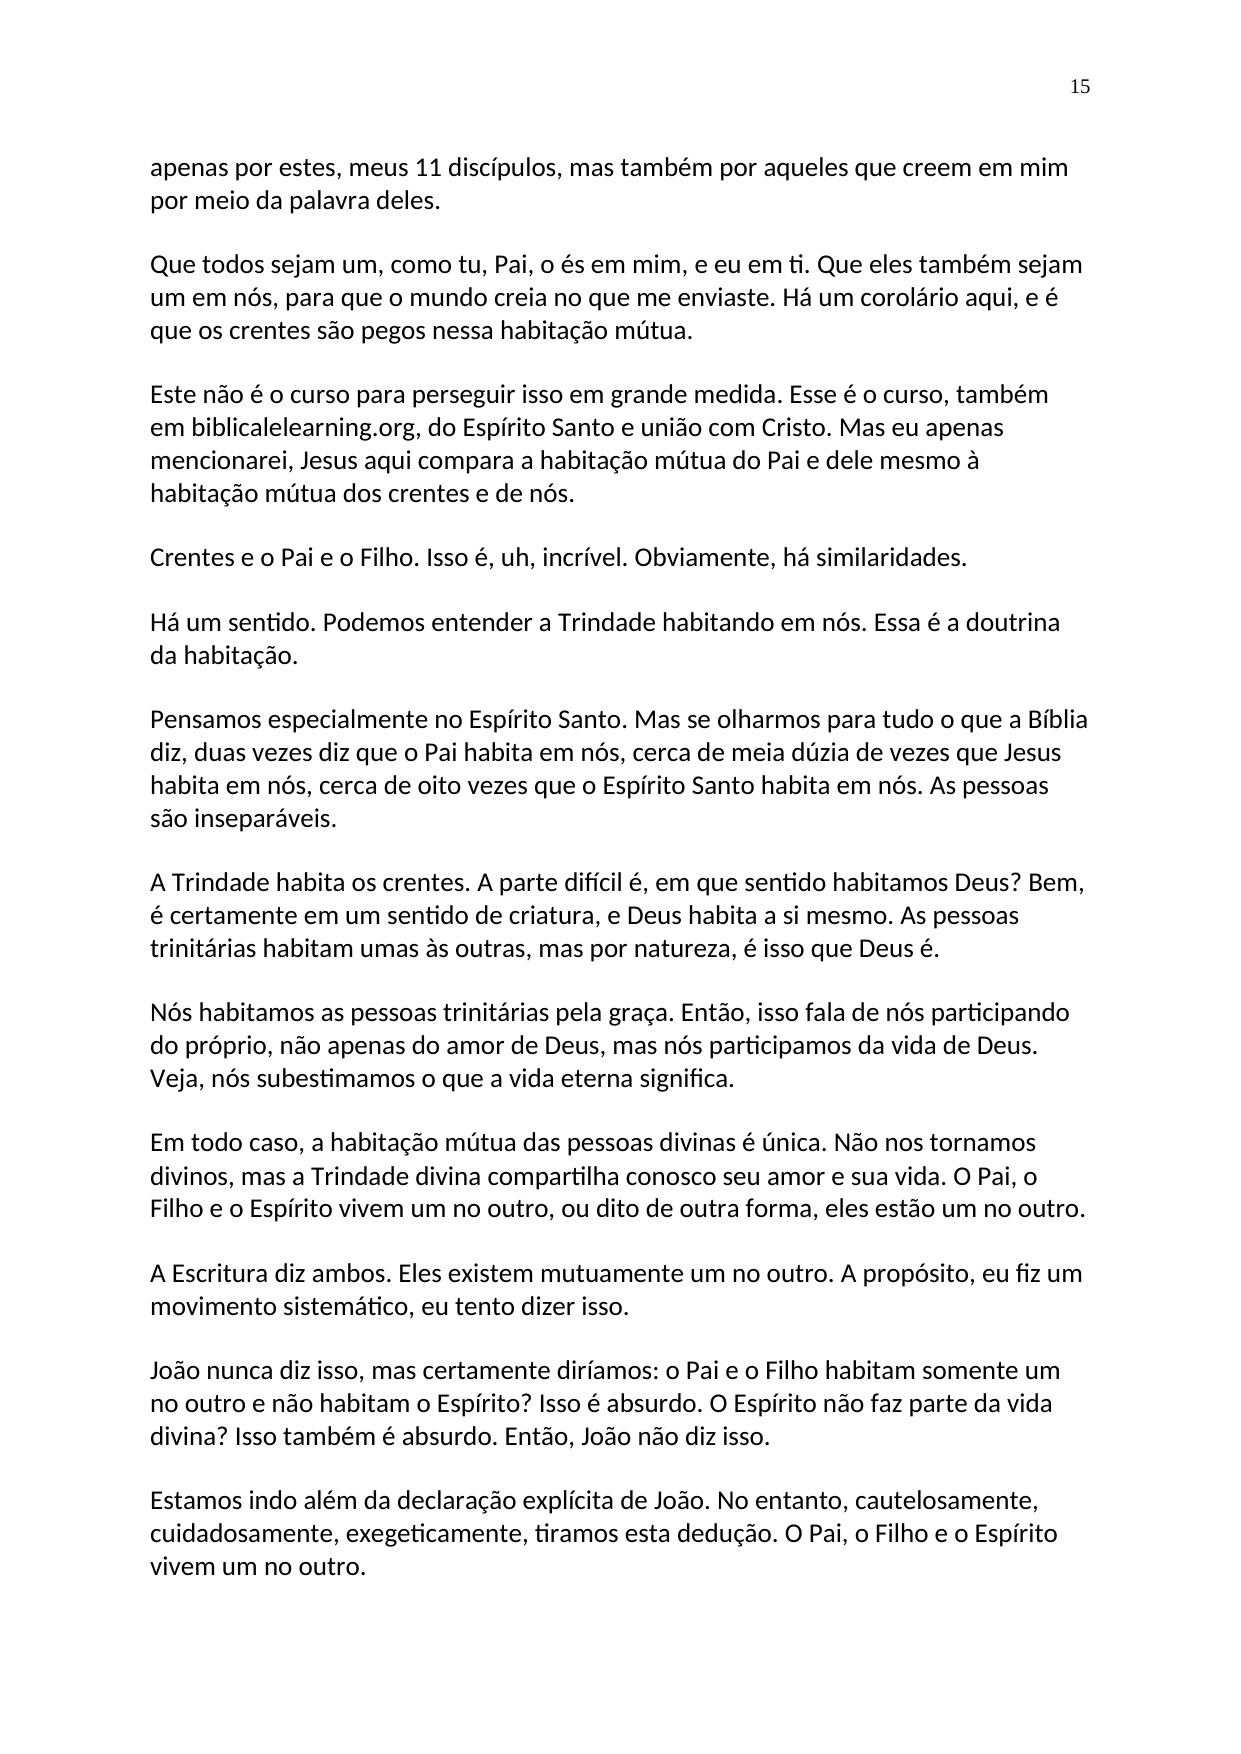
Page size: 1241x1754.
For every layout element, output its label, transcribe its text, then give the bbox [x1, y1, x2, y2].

text A Escritura diz ambos. Eles existem mutuamente um no outro. A propósito, eu fiz um movimento sistemático, eu tento dizer isso. [150, 1256, 1090, 1322]
text Pensamos especialmente no Espírito Santo. Mas se olharmos para tudo o que a Bíblia diz, duas vezes diz que o Pai habita em nós, cerca de meia dúzia de vezes que Jesus habita em nós, cerca de oito vezes que o Espírito Santo habita em nós. As pessoas são inseparáveis. [150, 702, 1090, 834]
text Em todo caso, a habitação mútua das pessoas divinas é única. Não nos tornamos divinos, mas a Trindade divina compartilha conosco seu amor e sua vida. O Pai, o Filho e o Espírito vivem um no outro, ou dito de outra forma, eles estão um no outro. [150, 1126, 1090, 1225]
text Que todos sejam um, como tu, Pai, o és em mim, e eu em ti. Que eles também sejam um em nós, para que o mundo creia no que me enviaste. Há um corolário aqui, e é que os crentes são pegos nessa habitação mútua. [150, 247, 1090, 346]
text Nós habitamos as pessoas trinitárias pela graça. Então, isso fala de nós participando do próprio, não apenas do amor de Deus, mas nós participamos da vida de Deus. Veja, nós subestimamos o que a vida eterna significa. [150, 995, 1090, 1094]
text Crentes e o Pai e o Filho. Isso é, uh, incrível. Obviamente, há similaridades. [150, 541, 1090, 574]
text A Trindade habita os crentes. A parte difícil é, em que sentido habitamos Deus? Bem, é certamente em um sentido de criatura, e Deus habita a si mesmo. As pessoas trinitárias habitam umas às outras, mas por natureza, é isso que Deus é. [150, 865, 1090, 964]
text João nunca diz isso, mas certamente diríamos: o Pai e o Filho habitam somente um no outro e não habitam o Espírito? Isso é absurdo. O Espírito não faz parte da vida divina? Isso também é absurdo. Então, João não diz isso. [150, 1353, 1090, 1452]
text Este não é o curso para perseguir isso em grande medida. Esse é o curso, também em biblicalelearning.org, do Espírito Santo e união com Cristo. Mas eu apenas mencionarei, Jesus aqui compara a habitação mútua do Pai e dele mesmo à habitação mútua dos crentes e de nós. [150, 377, 1090, 509]
text Estamos indo além da declaração explícita de João. No entanto, cautelosamente, cuidadosamente, exegeticamente, tiramos esta dedução. O Pai, o Filho e o Espírito vivem um no outro. [150, 1483, 1090, 1582]
text Há um sentido. Podemos entender a Trindade habitando em nós. Essa é a doutrina da habitação. [150, 605, 1090, 671]
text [150, 150, 1090, 216]
